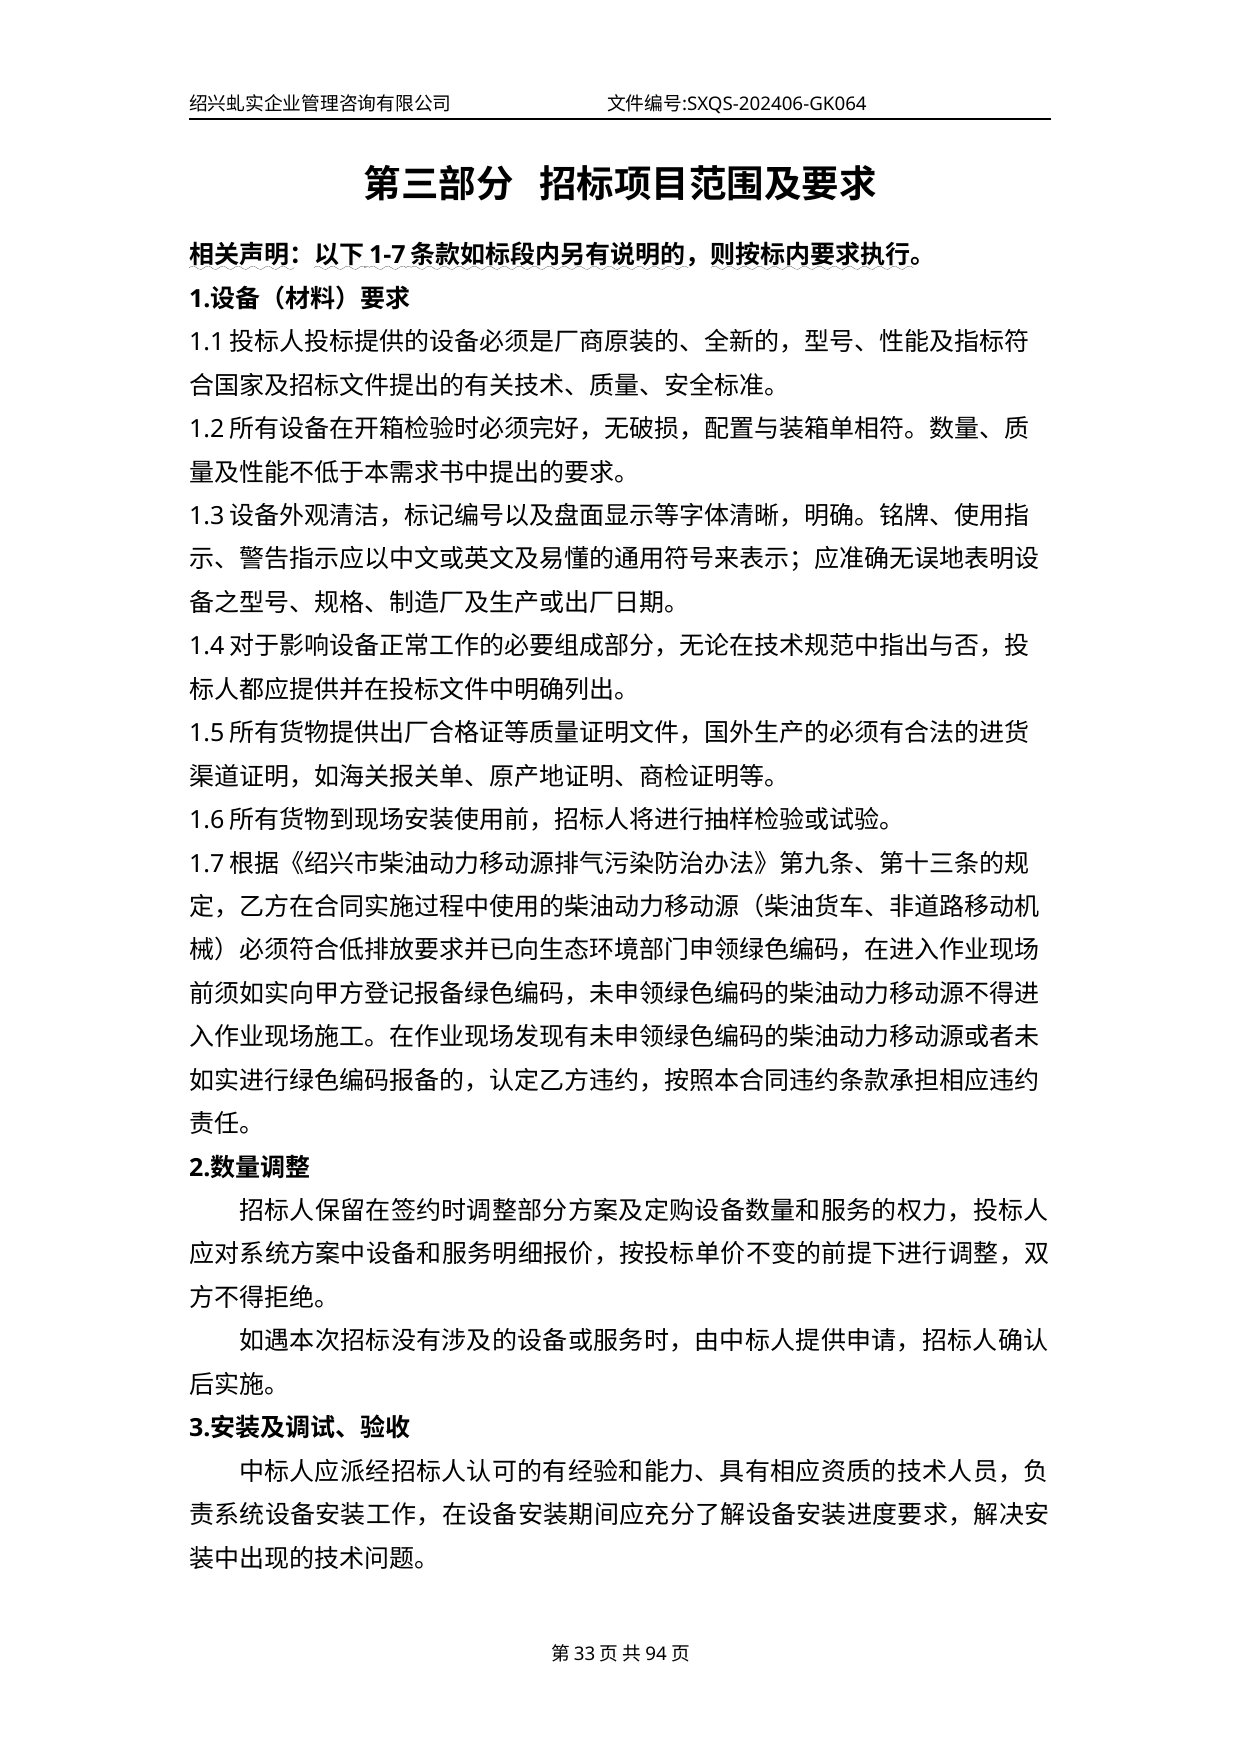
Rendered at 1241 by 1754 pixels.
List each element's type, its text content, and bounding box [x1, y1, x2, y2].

text 1.6所有货物到现场安装使用前，招标人将进行抽样检验或试验。 [189, 799, 1051, 836]
text 中标人应派经招标人认可的有经验和能力、具有相应资质的技术人员，负责系统设备安装工作，在设备安装期间应充分了解设备安装进度要求，解决安装中出现的技术问题。 [189, 1451, 1051, 1574]
text 3.安装及调试、验收 [189, 1408, 1051, 1444]
text 第三部分 招标项目范围及要求 [189, 153, 1051, 208]
text 1.5所有货物提供出厂合格证等质量证明文件，国外生产的必须有合法的进货渠道证明，如海关报关单、原产地证明、商检证明等。 [189, 713, 1051, 792]
text 1.设备（材料）要求 [189, 278, 1051, 314]
text 如遇本次招标没有涉及的设备或服务时，由中标人提供申请，招标人确认后实施。 [189, 1321, 1051, 1401]
text 1.1投标人投标提供的设备必须是厂商原装的、全新的，型号、性能及指标符合国家及招标文件提出的有关技术、质量、安全标准。 [189, 322, 1051, 401]
text 1.4对于影响设备正常工作的必要组成部分，无论在技术规范中指出与否，投标人都应提供并在投标文件中明确列出。 [189, 626, 1051, 706]
text 相关声明：以下1-7条款如标段内另有说明的，则按标内要求执行。 [189, 235, 1051, 271]
text 1.7根据《绍兴市柴油动力移动源排气污染防治办法》第九条、第十三条的规定，乙方在合同实施过程中使用的柴油动力移动源（柴油货车、非道路移动机械）必须符合低排放要求并已向生态环境部门申领绿色编码，在进入作业现场前须如实向甲方登记报备绿色编码，未申领绿色编码的柴油动力移动源不得进入作业现场施工。在作业现场发现有未申领绿色编码的柴油动力移动源或者未如实进行绿色编码报备的，认定乙方违约，按照本合同违约条款承担相应违约责任。 [189, 843, 1051, 1140]
text 2.数量调整 [189, 1147, 1051, 1183]
text 1.3设备外观清洁，标记编号以及盘面显示等字体清晰，明确。铭牌、使用指示、警告指示应以中文或英文及易懂的通用符号来表示；应准确无误地表明设备之型号、规格、制造厂及生产或出厂日期。 [189, 496, 1051, 619]
text 1.2所有设备在开箱检验时必须完好，无破损，配置与装箱单相符。数量、质量及性能不低于本需求书中提出的要求。 [189, 409, 1051, 488]
text 招标人保留在签约时调整部分方案及定购设备数量和服务的权力，投标人应对系统方案中设备和服务明细报价，按投标单价不变的前提下进行调整，双方不得拒绝。 [189, 1191, 1051, 1314]
